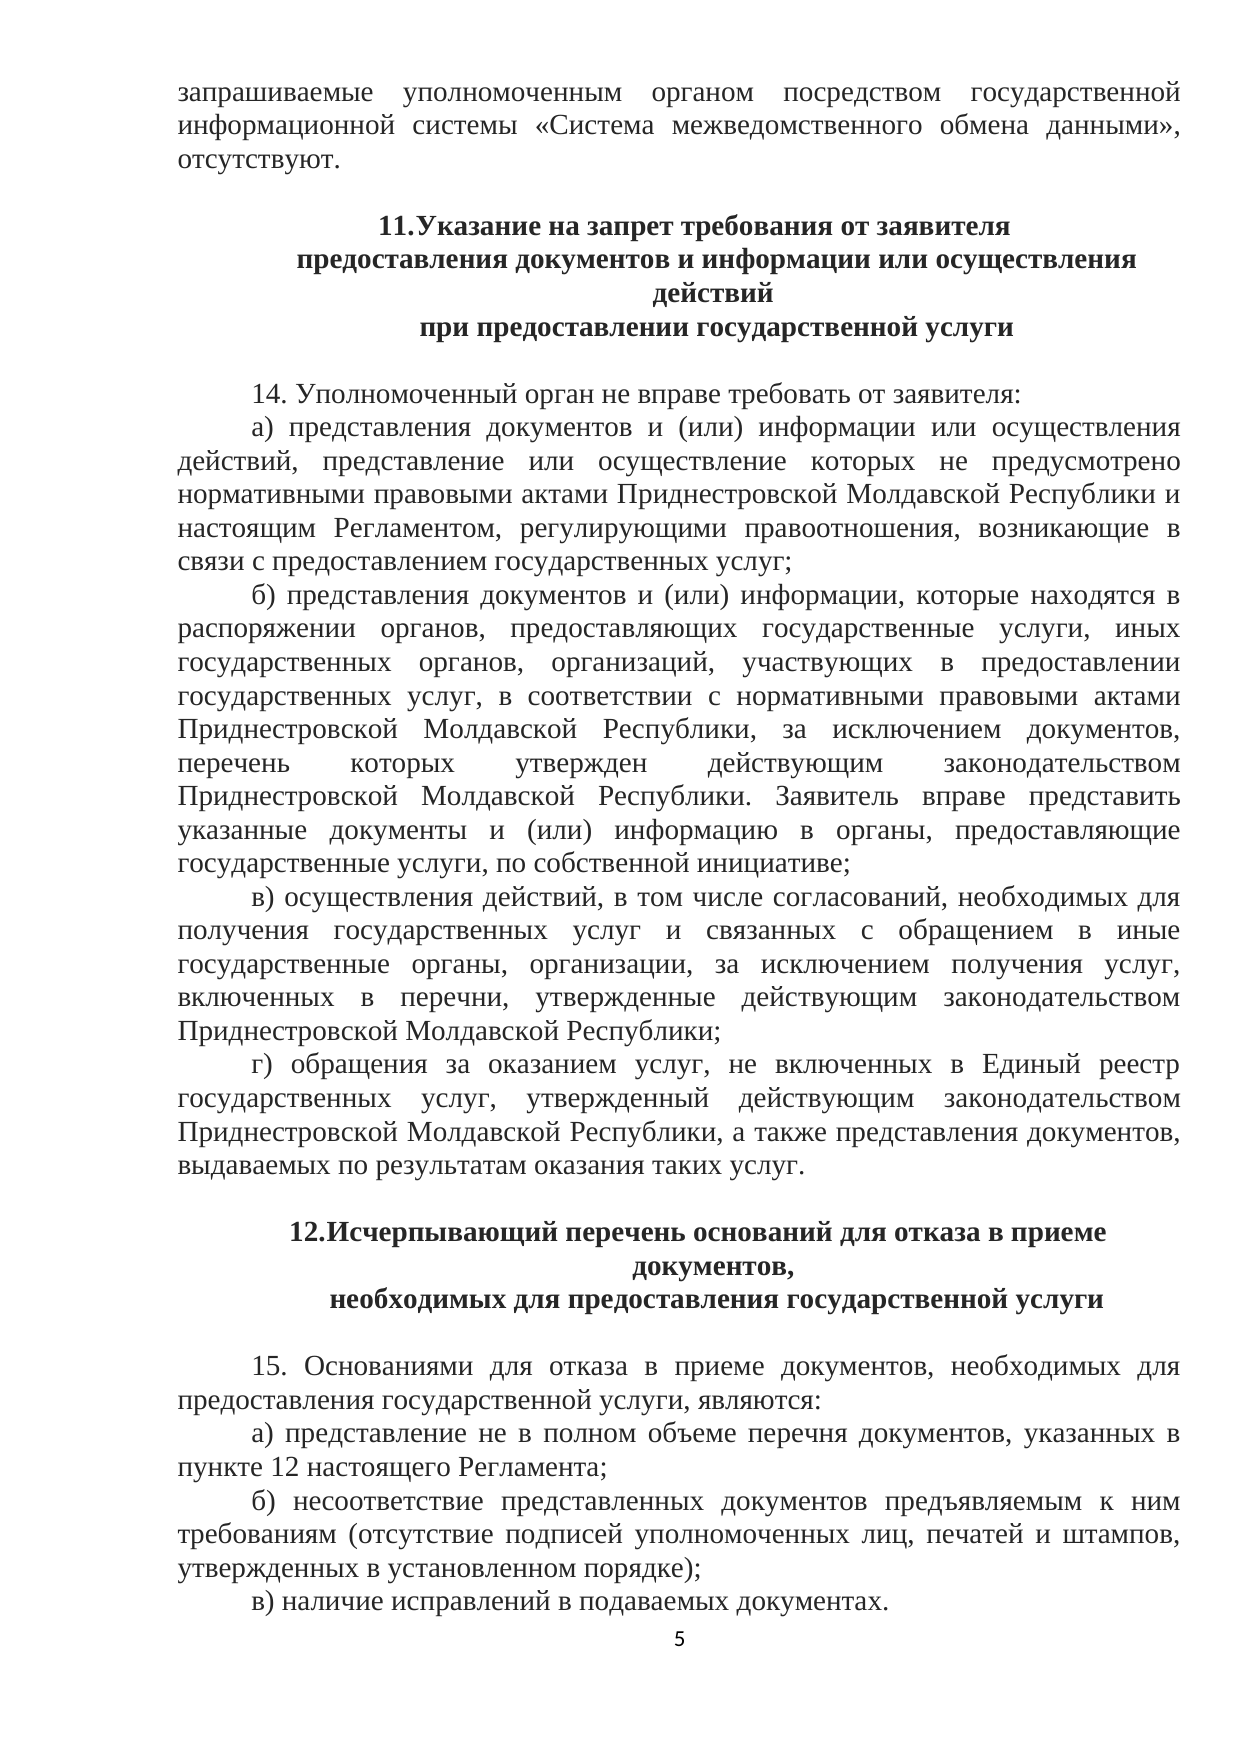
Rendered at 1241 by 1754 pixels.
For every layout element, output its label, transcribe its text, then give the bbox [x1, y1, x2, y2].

list Исчерпывающий перечень оснований для отказа в приеме документов, необходимых для предоставления государственной услуги [215, 1214, 1181, 1315]
text б) несоответствие представленных документов предъявляемым к ним требованиям (отсутствие подписей уполномоченных лиц, печатей и штампов, утвержденных в установленном порядке); [177, 1483, 1181, 1583]
text б) представления документов и (или) информации, которые находятся в распоряжении органов, предоставляющих государственные услуги, иных государственных органов, организаций, участвующих в предоставлении государственных услуг, в соответствии с нормативными правовыми актами Приднестровской Молдавской Республики, за исключением документов, перечень которых утвержден действующим законодательством Приднестровской Молдавской Республики. Заявитель вправе представить указанные документы и (или) информацию в органы, предоставляющие государственные услуги, по собственной инициативе; [177, 577, 1181, 879]
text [177, 74, 1181, 174]
text 14. Уполномоченный орган не вправе требовать от заявителя: [177, 376, 1181, 409]
list Указание на запрет требования от заявителя предоставления документов и информации или осуществления действий при предоставлении государственной услуги [215, 208, 1181, 342]
text а) представление не в полном объеме перечня документов, указанных в пункте 12 настоящего Регламента; [177, 1416, 1181, 1483]
text в) осуществления действий, в том числе согласований, необходимых для получения государственных услуг и связанных с обращением в иные государственные органы, организации, за исключением получения услуг, включенных в перечни, утвержденные действующим законодательством Приднестровской Молдавской Республики; [177, 879, 1181, 1047]
text в) наличие исправлений в подаваемых документах. [177, 1583, 1181, 1617]
text а) представления документов и (или) информации или осуществления действий, представление или осуществление которых не предусмотрено нормативными правовыми актами Приднестровской Молдавской Республики и настоящим Регламентом, регулирующими правоотношения, возникающие в связи с предоставлением государственных услуг; [177, 409, 1181, 577]
text 15. Основаниями для отказа в приеме документов, необходимых для предоставления государственной услуги, являются: [177, 1348, 1181, 1416]
text г) обращения за оказанием услуг, не включенных в Единый реестр государственных услуг, утвержденный действующим законодательством Приднестровской Молдавской Республики, а также представления документов, выдаваемых по результатам оказания таких услуг. [177, 1047, 1181, 1181]
